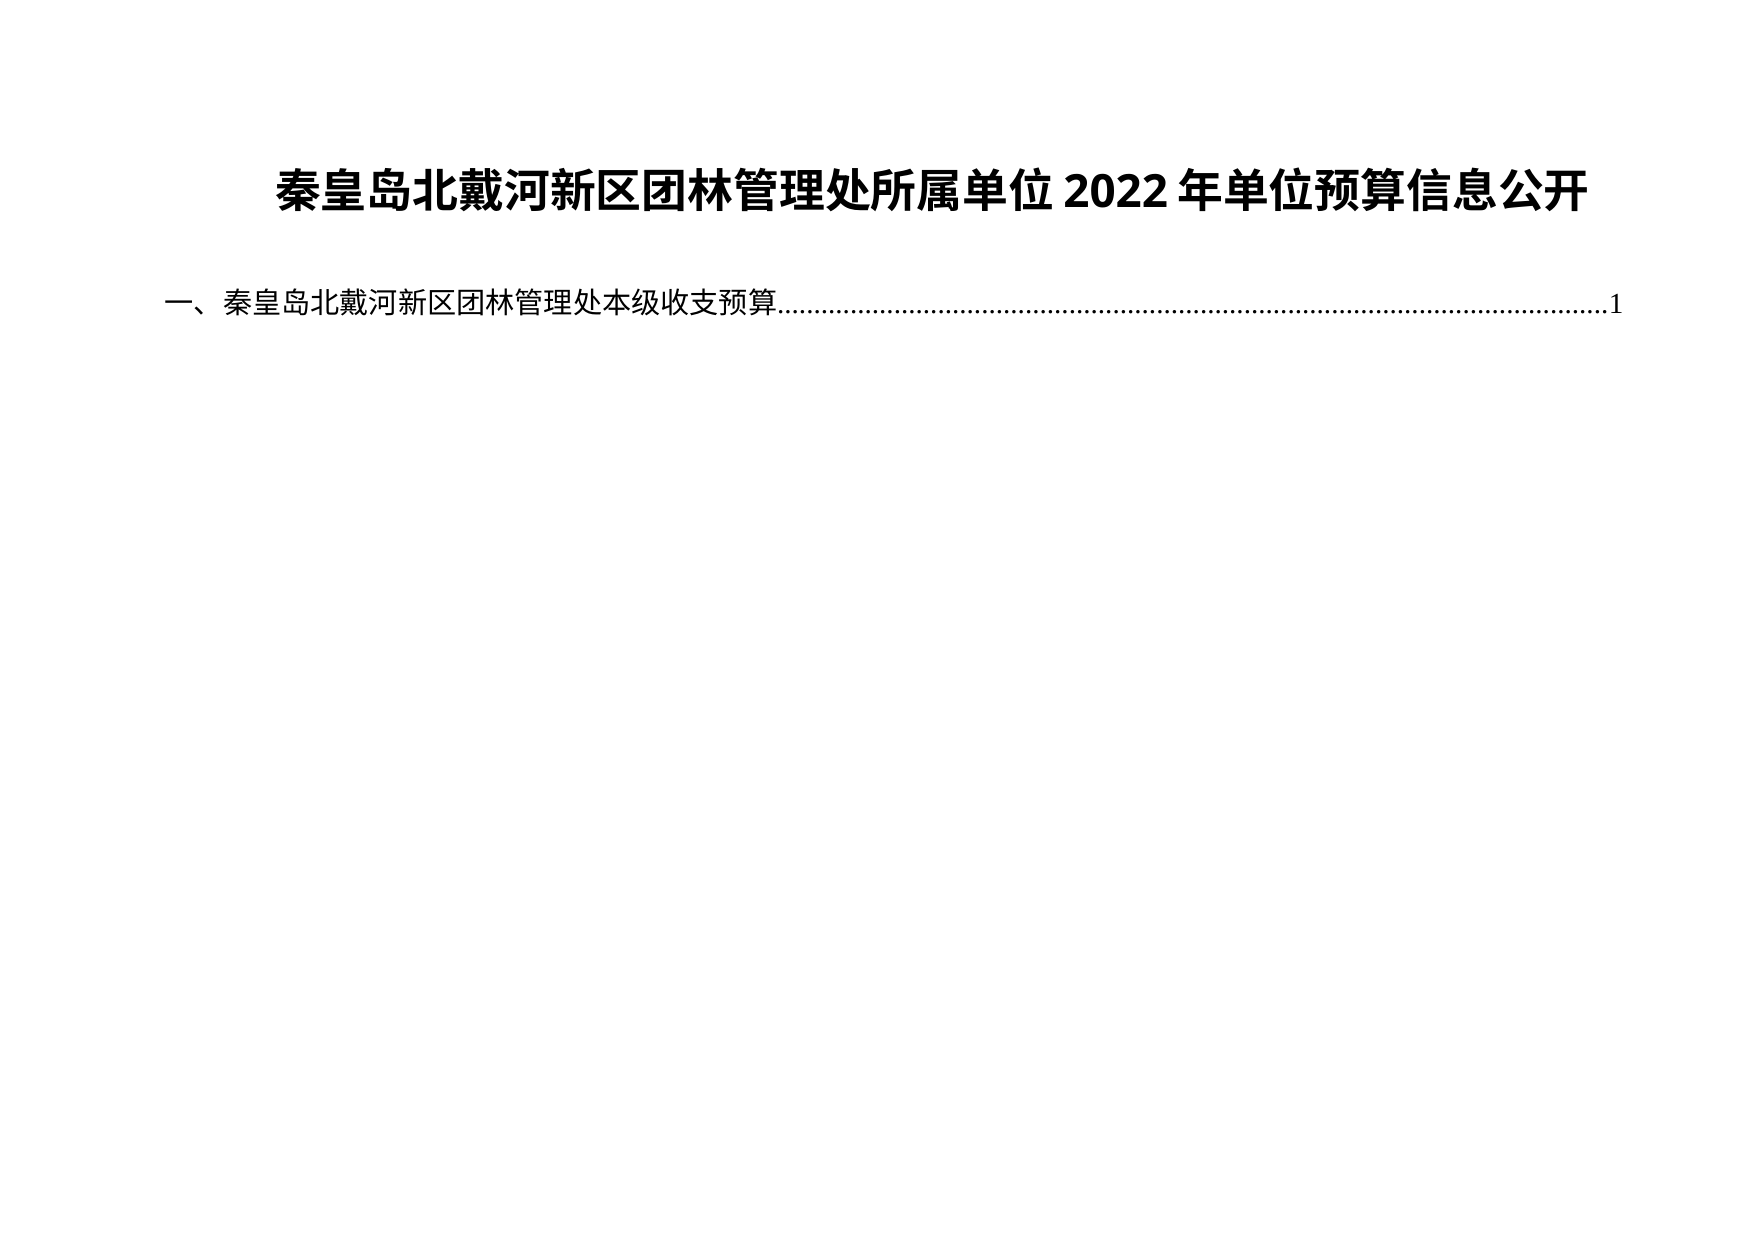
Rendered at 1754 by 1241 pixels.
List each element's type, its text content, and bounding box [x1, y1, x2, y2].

text 一、秦皇岛北戴河新区团林管理处本级收支预算 1 [106, 279, 1648, 322]
text 秦皇岛北戴河新区团林管理处所属单位2022年单位预算信息公开 [106, 154, 1648, 221]
